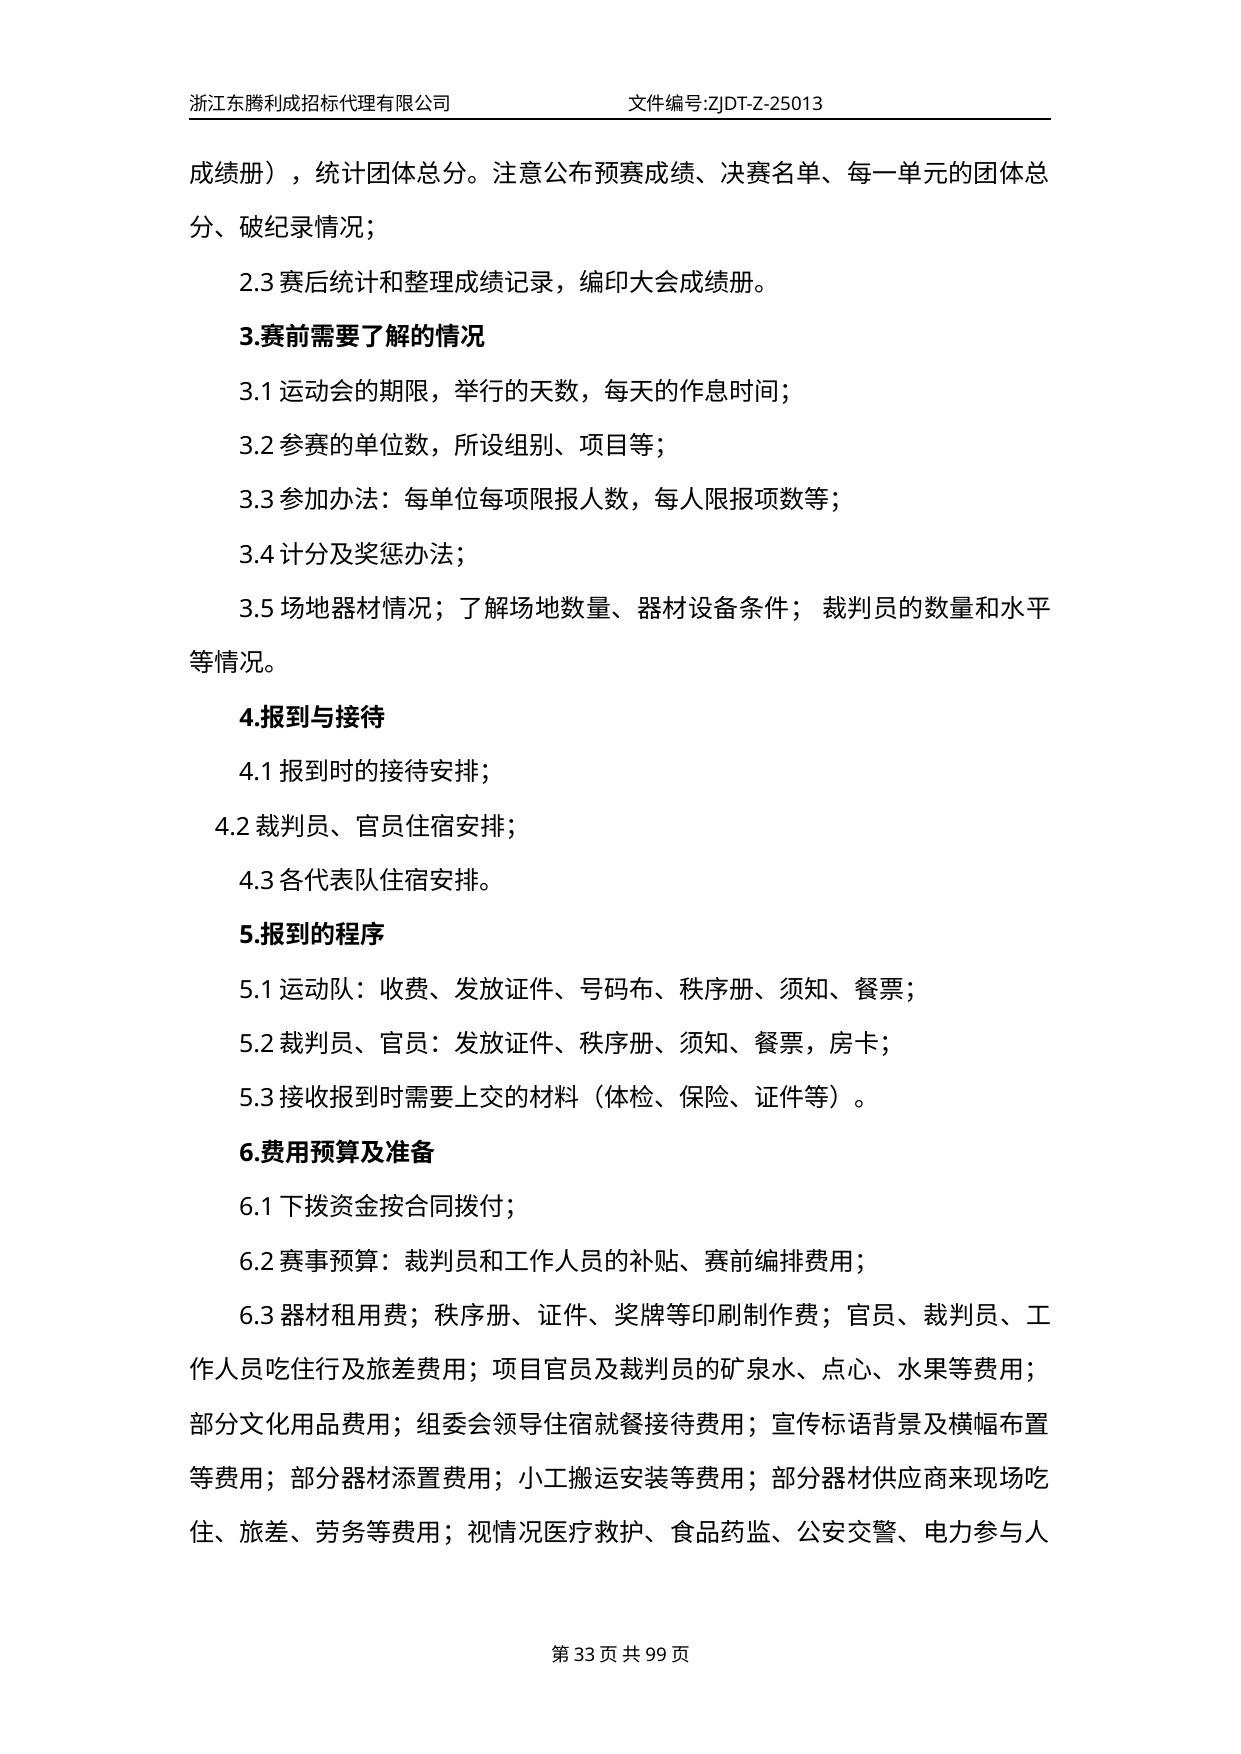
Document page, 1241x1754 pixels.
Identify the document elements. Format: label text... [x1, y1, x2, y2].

text 3.赛前需要了解的情况 [189, 317, 1051, 353]
text 3.5场地器材情况；了解场地数量、器材设备条件； 裁判员的数量和水平等情况。 [189, 588, 1051, 679]
text 6.费用预算及准备 [189, 1132, 1051, 1168]
text 5.报到的程序 [189, 915, 1051, 951]
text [189, 1295, 1051, 1549]
text 2.3赛后统计和整理成绩记录，编印大会成绩册。 [189, 262, 1051, 298]
text 3.1运动会的期限，举行的天数，每天的作息时间； [189, 371, 1051, 407]
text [189, 153, 1051, 244]
text 5.1运动队：收费、发放证件、号码布、秩序册、须知、餐票； [189, 969, 1051, 1005]
text 6.2赛事预算：裁判员和工作人员的补贴、赛前编排费用； [189, 1241, 1051, 1277]
text 4.1报到时的接待安排； [189, 752, 1051, 788]
text 3.4计分及奖惩办法； [189, 534, 1051, 570]
text 4.2裁判员、官员住宿安排； [189, 806, 1051, 842]
text 3.3参加办法：每单位每项限报人数，每人限报项数等； [189, 480, 1051, 516]
text 6.1下拨资金按合同拨付； [189, 1187, 1051, 1223]
text 5.3接收报到时需要上交的材料（体检、保险、证件等）。 [189, 1078, 1051, 1114]
text 5.2裁判员、官员：发放证件、秩序册、须知、餐票，房卡； [189, 1023, 1051, 1060]
text 3.2参赛的单位数，所设组别、项目等； [189, 425, 1051, 462]
text 4.报到与接待 [189, 697, 1051, 733]
text 4.3各代表队住宿安排。 [189, 860, 1051, 897]
